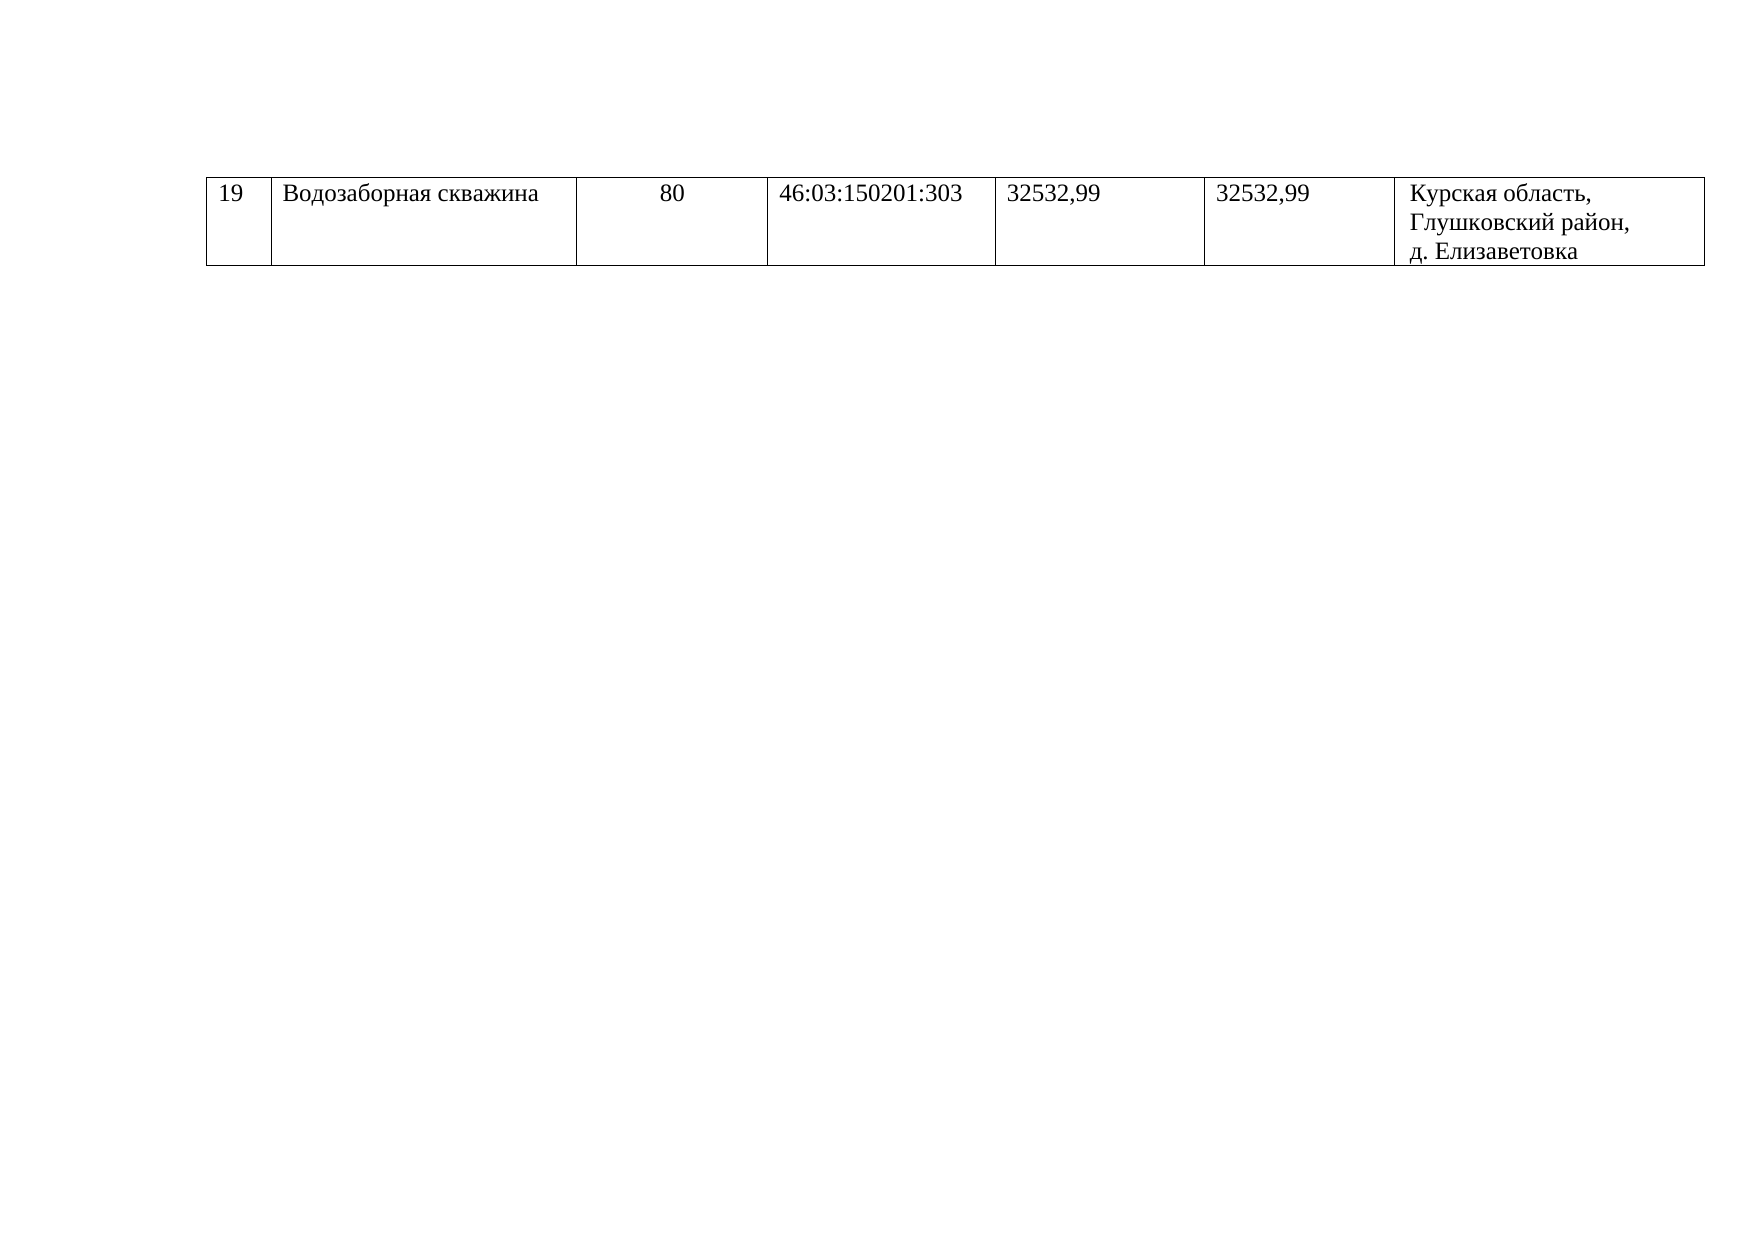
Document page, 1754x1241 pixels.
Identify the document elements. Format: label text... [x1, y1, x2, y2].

table_cell 46:03:150201:303 [768, 178, 995, 264]
table_cell 32532,99 [996, 178, 1204, 264]
table_cell 32532,99 [1205, 178, 1394, 264]
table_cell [272, 178, 576, 264]
table_cell 19 [207, 178, 271, 264]
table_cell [1395, 178, 1704, 264]
table_cell 80 [577, 178, 767, 264]
